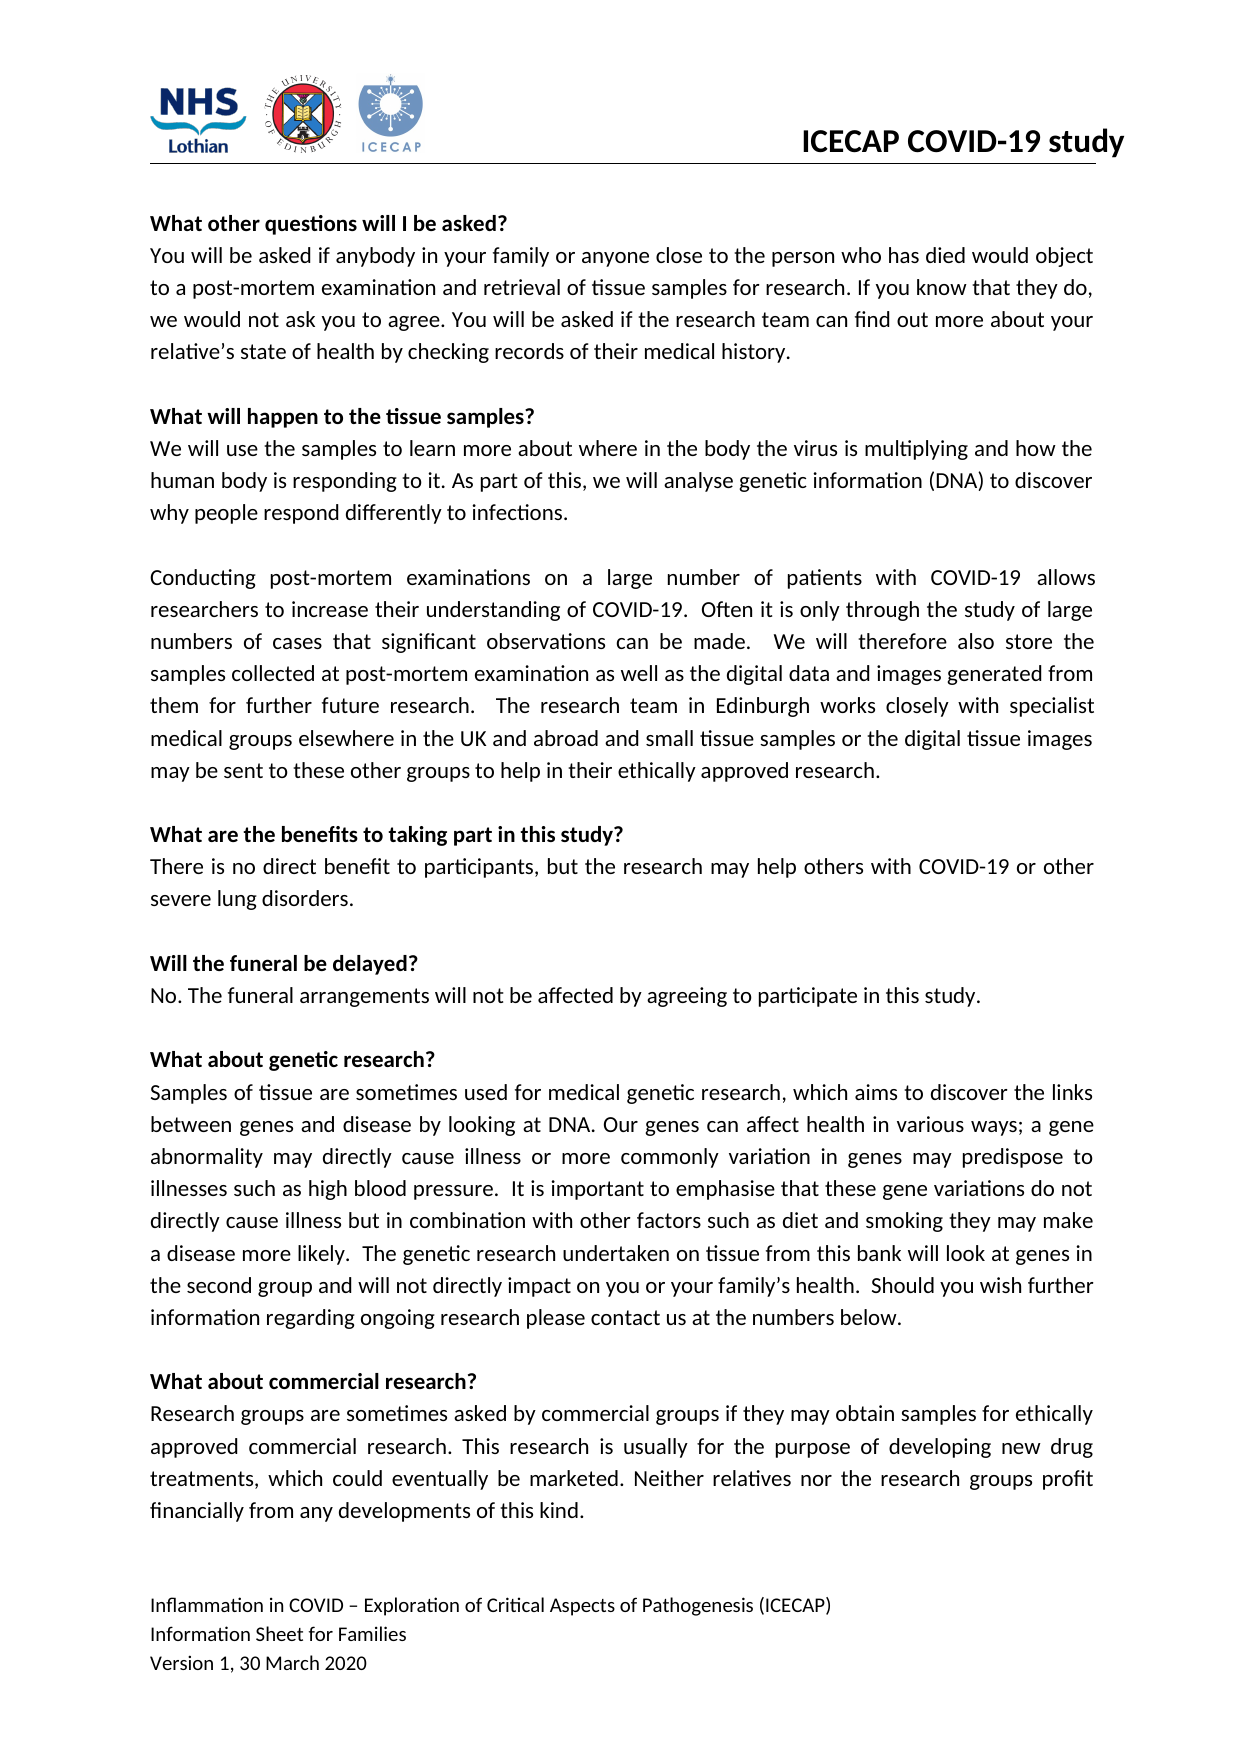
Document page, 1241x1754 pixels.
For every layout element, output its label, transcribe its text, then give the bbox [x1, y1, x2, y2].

text Samples of tissue are sometimes used for medical genetic research, which aims to discover the links between genes and disease by looking at DNA. Our genes can affect health in various ways; a gene abnormality may directly cause illness or more commonly variation in genes may predispose to illnesses such as high blood pressure. It is important to emphasise that these gene variations do not directly cause illness but in combination with other factors such as diet and smoking they may make a disease more likely. The genetic research undertaken on tissue from this bank will look at genes in the second group and will not directly impact on you or your family’s health. Should you wish further information regarding ongoing research please contact us at the numbers below. [150, 1078, 1096, 1331]
text We will use the samples to learn more about where in the body the virus is multiplying and how the human body is responding to it. As part of this, we will analyse genetic information (DNA) to discover why people respond differently to infections. [150, 434, 1096, 526]
text What will happen to the tissue samples? [150, 402, 1096, 430]
text Conducting post-mortem examinations on a large number of patients with COVID-19 allows researchers to increase their understanding of COVID-19. Often it is only through the study of large numbers of cases that significant observations can be made. We will therefore also store the samples collected at post-mortem examination as well as the digital data and images generated from them for further future research. The research team in Edinburgh works closely with specialist medical groups elsewhere in the UK and abroad and small tissue samples or the digital tissue images may be sent to these other groups to help in their ethically approved research. [150, 563, 1096, 784]
picture [356, 73, 425, 153]
picture [264, 75, 342, 153]
text There is no direct benefit to participants, but the research may help others with COVID-19 or other severe lung disorders. [150, 852, 1096, 913]
text What about genetic research? [150, 1046, 1096, 1073]
picture [150, 75, 253, 153]
text Research groups are sometimes asked by commercial groups if they may obtain samples for ethically approved commercial research. This research is usually for the purpose of developing new drug treatments, which could eventually be marketed. Neither relatives nor the research groups profit financially from any developments of this kind. [150, 1399, 1096, 1524]
text What other questions will I be asked? [150, 209, 1096, 237]
text Will the funeral be delayed? [150, 949, 1096, 977]
text You will be asked if anybody in your family or anyone close to the person who has died would object to a post-mortem examination and retrieval of tissue samples for research. If you know that they do, we would not ask you to agree. You will be asked if the research team can find out more about your relative’s state of health by checking records of their medical history. [150, 241, 1096, 365]
text What are the benefits to taking part in this study? [150, 820, 1096, 848]
text No. The funeral arrangements will not be affected by agreeing to participate in this study. [150, 981, 1096, 1009]
text What about commercial research? [150, 1367, 1096, 1395]
